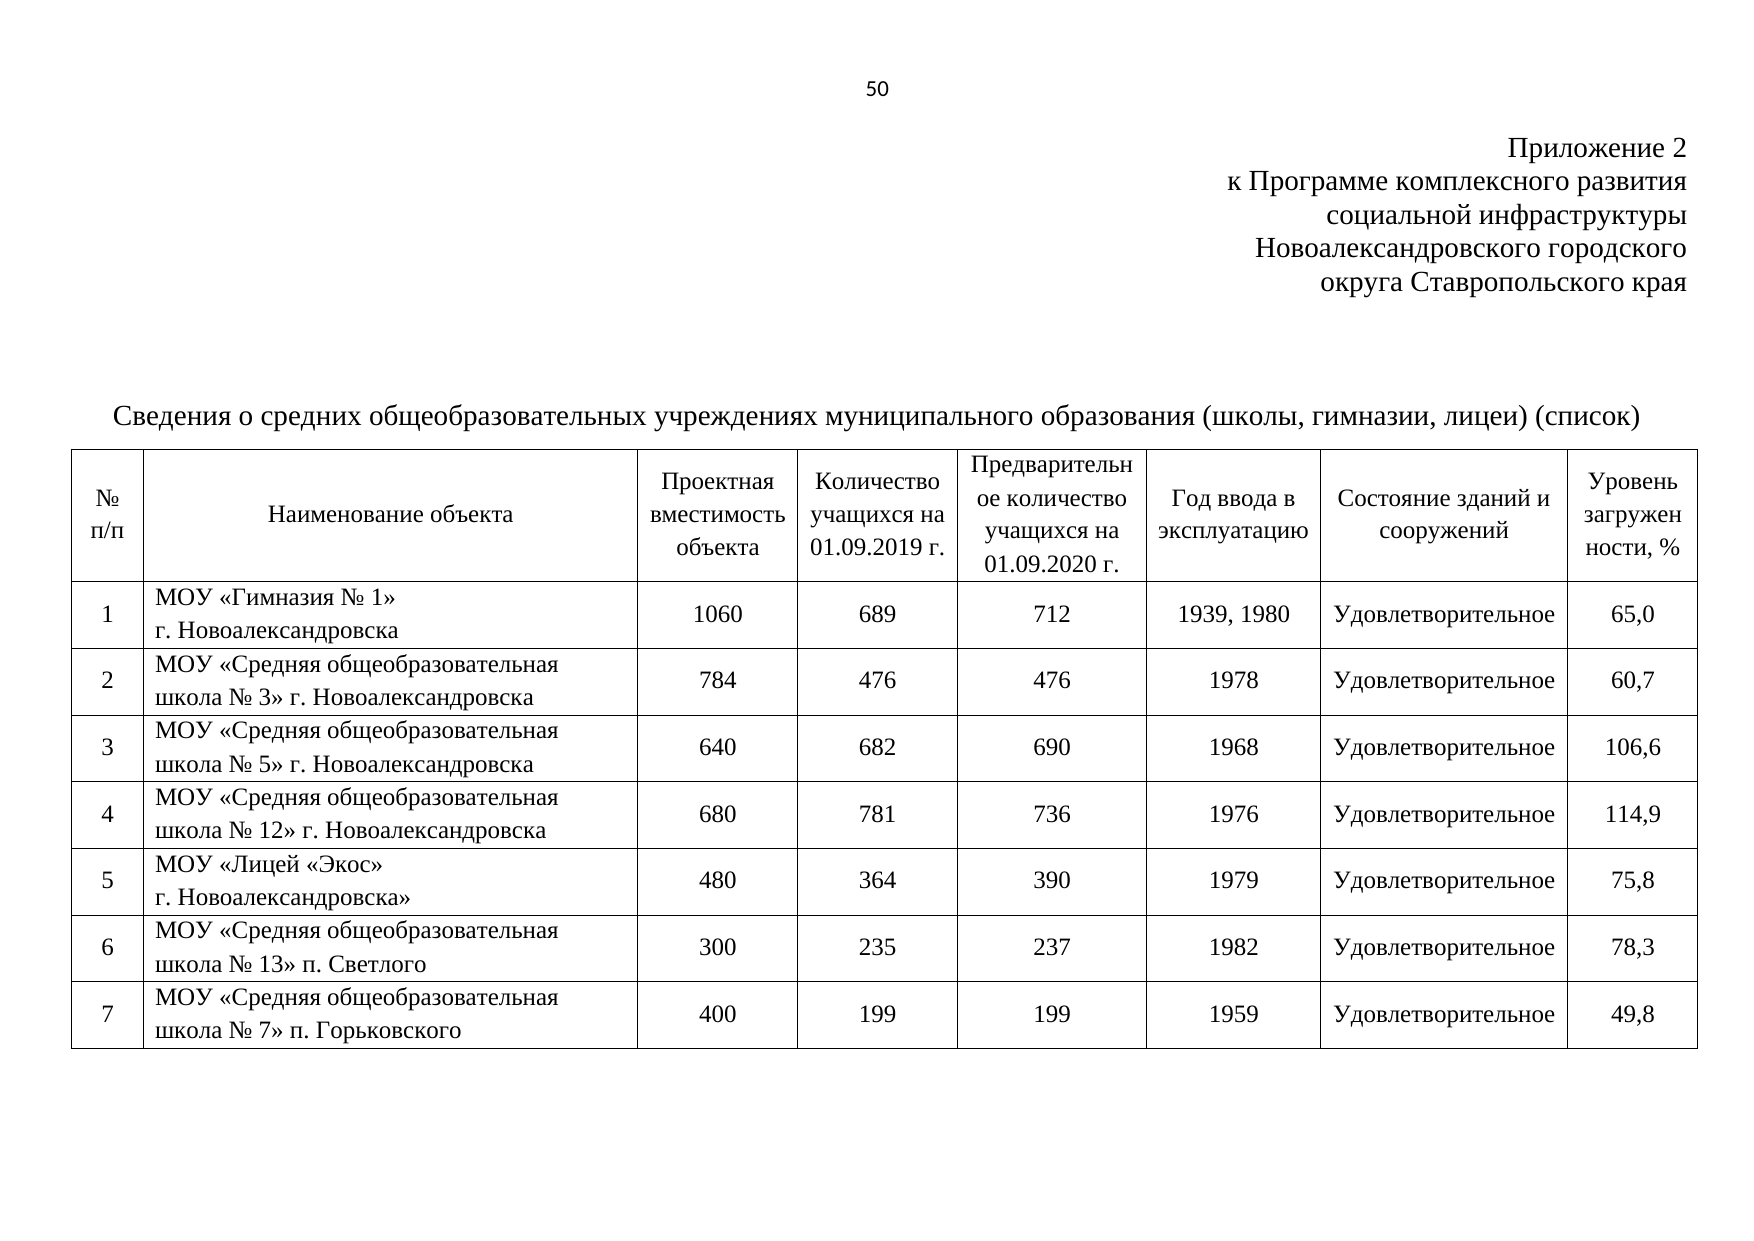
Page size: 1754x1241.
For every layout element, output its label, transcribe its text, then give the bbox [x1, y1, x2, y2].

table_cell 106,6 [1568, 716, 1697, 781]
table_cell МОУ «Средняя общеобразовательная школа № 13» п. Светлого [144, 916, 637, 981]
table_cell Удовлетворительное [1321, 982, 1567, 1048]
table_cell 3 [72, 716, 143, 781]
table_cell 199 [958, 982, 1146, 1048]
table_cell 2 [72, 649, 143, 714]
table_cell 784 [638, 649, 797, 714]
table_cell Удовлетворительное [1321, 582, 1567, 648]
table_cell 78,3 [1568, 916, 1697, 981]
table_cell 364 [798, 849, 957, 914]
table_cell Удовлетворительное [1321, 649, 1567, 714]
table_cell 712 [958, 582, 1146, 648]
table_cell 5 [72, 849, 143, 914]
table_cell 1978 [1147, 649, 1320, 714]
table_cell 1939, 1980 [1147, 582, 1320, 648]
table_cell МОУ «Средняя общеобразовательная школа № 3» г. Новоалександровска [144, 649, 637, 714]
table_cell 1976 [1147, 782, 1320, 848]
table_header Состояние зданий и сооружений [1321, 450, 1567, 581]
table_cell 680 [638, 782, 797, 848]
table_cell МОУ «Лицей «Экос» г. Новоалександровска» [144, 849, 637, 914]
table_cell 1959 [1147, 982, 1320, 1048]
table_cell МОУ «Средняя общеобразовательная школа № 5» г. Новоалександровска [144, 716, 637, 781]
table_cell 736 [958, 782, 1146, 848]
table_cell 640 [638, 716, 797, 781]
table_cell 300 [638, 916, 797, 981]
table_cell 199 [798, 982, 957, 1048]
table_cell 1968 [1147, 716, 1320, 781]
table_cell МОУ «Гимназия № 1» г. Новоалександровска [144, 582, 637, 648]
table_cell 60,7 [1568, 649, 1697, 714]
table_header Наименование объекта [144, 450, 637, 581]
table_header Проектная вместимость объекта [638, 450, 797, 581]
table_cell 235 [798, 916, 957, 981]
table_cell Удовлетворительное [1321, 916, 1567, 981]
table_cell Удовлетворительное [1321, 849, 1567, 914]
table_cell 682 [798, 716, 957, 781]
table_header Приложение 2 к Программе комплексного развития социальной инфраструктуры Новоалександровского городского округа Ставропольского края [1211, 130, 1698, 298]
table_cell 237 [958, 916, 1146, 981]
table_cell 476 [798, 649, 957, 714]
table_cell 65,0 [1568, 582, 1697, 648]
table_cell 689 [798, 582, 957, 648]
table_cell 1 [72, 582, 143, 648]
table_cell 114,9 [1568, 782, 1697, 848]
text Сведения о средних общеобразовательных учреждениях муниципального образования (школы, гимназии, лицеи) (список) [29, 398, 1724, 432]
table_cell 49,8 [1568, 982, 1697, 1048]
table_cell 1982 [1147, 916, 1320, 981]
table_header Количество учащихся на 01.09.2019 г. [798, 450, 957, 581]
table_header № п/п [72, 450, 143, 581]
table_cell 4 [72, 782, 143, 848]
table_header Год ввода в эксплуатацию [1147, 450, 1320, 581]
table_cell 690 [958, 716, 1146, 781]
table_cell МОУ «Средняя общеобразовательная школа № 12» г. Новоалександровска [144, 782, 637, 848]
table_cell 480 [638, 849, 797, 914]
table_cell Удовлетворительное [1321, 716, 1567, 781]
table_header Уровень загруженности, % [1568, 450, 1697, 581]
table_cell 1979 [1147, 849, 1320, 914]
table_cell 400 [638, 982, 797, 1048]
table_cell 7 [72, 982, 143, 1048]
table_cell 6 [72, 916, 143, 981]
table_cell 781 [798, 782, 957, 848]
table_cell МОУ «Средняя общеобразовательная школа № 7» п. Горьковского [144, 982, 637, 1048]
table_header Предварительное количество учащихся на 01.09.2020 г. [958, 450, 1146, 581]
table_cell 390 [958, 849, 1146, 914]
table_cell Удовлетворительное [1321, 782, 1567, 848]
table_cell 75,8 [1568, 849, 1697, 914]
table_cell 476 [958, 649, 1146, 714]
table_cell 1060 [638, 582, 797, 648]
